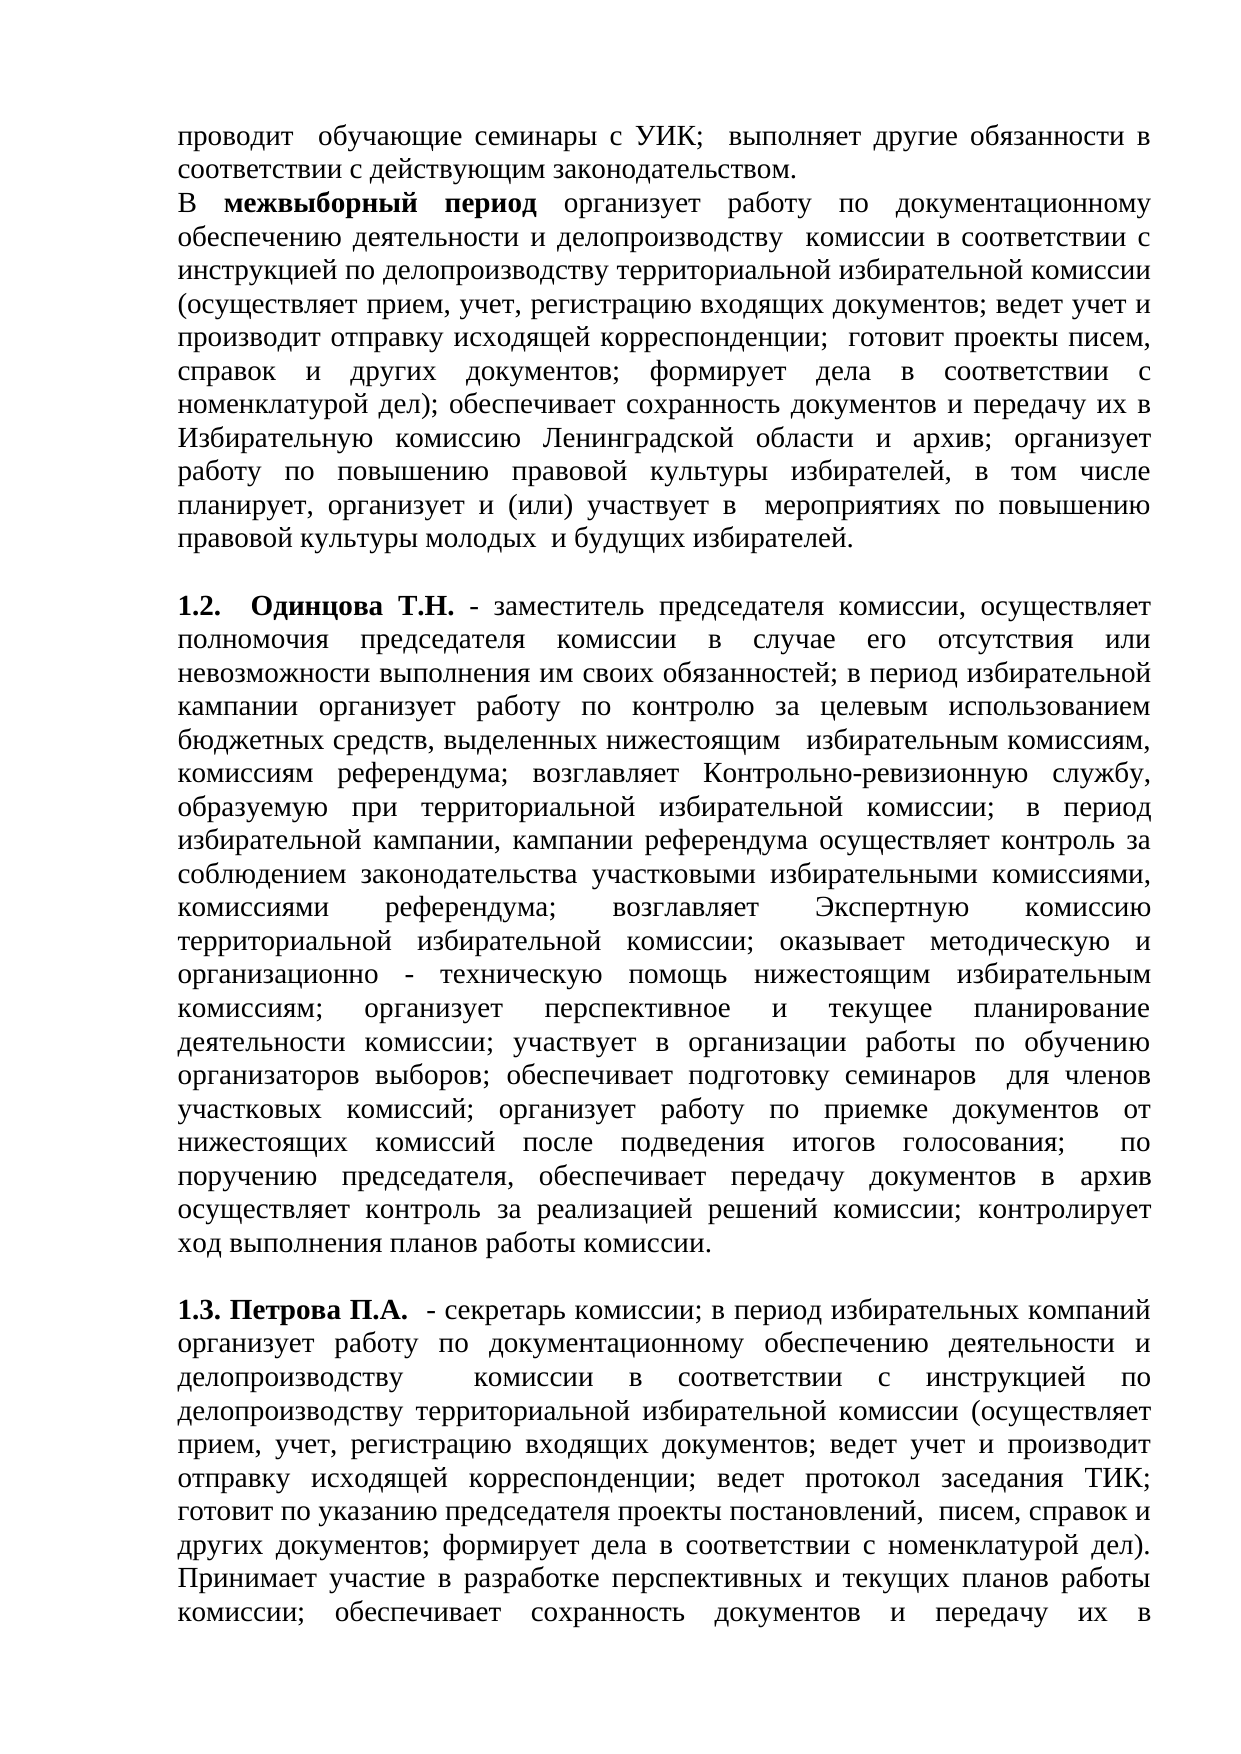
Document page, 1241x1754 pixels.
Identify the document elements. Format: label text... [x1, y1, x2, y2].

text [177, 118, 1152, 185]
text В межвыборный период организует работу по документационному обеспечению деятельности и делопроизводству комиссии в соответствии с инструкцией по делопроизводству территориальной избирательной комиссии (осуществляет прием, учет, регистрацию входящих документов; ведет учет и производит отправку исходящей корреспонденции; готовит проекты писем, справок и других документов; формирует дела в соответствии с номенклатурой дел); обеспечивает сохранность документов и передачу их в Избирательную комиссию Ленинградской области и архив; организует работу по повышению правовой культуры избирателей, в том числе планирует, организует и (или) участвует в мероприятиях по повышению правовой культуры молодых и будущих избирателей. [177, 185, 1152, 554]
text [177, 1292, 1152, 1627]
text 1.2. Одинцова Т.Н. - заместитель председателя комиссии, осуществляет полномочия председателя комиссии в случае его отсутствия или невозможности выполнения им своих обязанностей; в период избирательной кампании организует работу по контролю за целевым использованием бюджетных средств, выделенных нижестоящим избирательным комиссиям, комиссиям референдума; возглавляет Контрольно-ревизионную службу, образуемую при территориальной избирательной комиссии; в период избирательной кампании, кампании референдума осуществляет контроль за соблюдением законодательства участковыми избирательными комиссиями, комиссиями референдума; возглавляет Экспертную комиссию территориальной избирательной комиссии; оказывает методическую и организационно - техническую помощь нижестоящим избирательным комиссиям; организует перспективное и текущее планирование деятельности комиссии; участвует в организации работы по обучению организаторов выборов; обеспечивает подготовку семинаров для членов участковых комиссий; организует работу по приемке документов от нижестоящих комиссий после подведения итогов голосования; по поручению председателя, обеспечивает передачу документов в архив осуществляет контроль за реализацией решений комиссии; контролирует ход выполнения планов работы комиссии. [177, 588, 1152, 1258]
